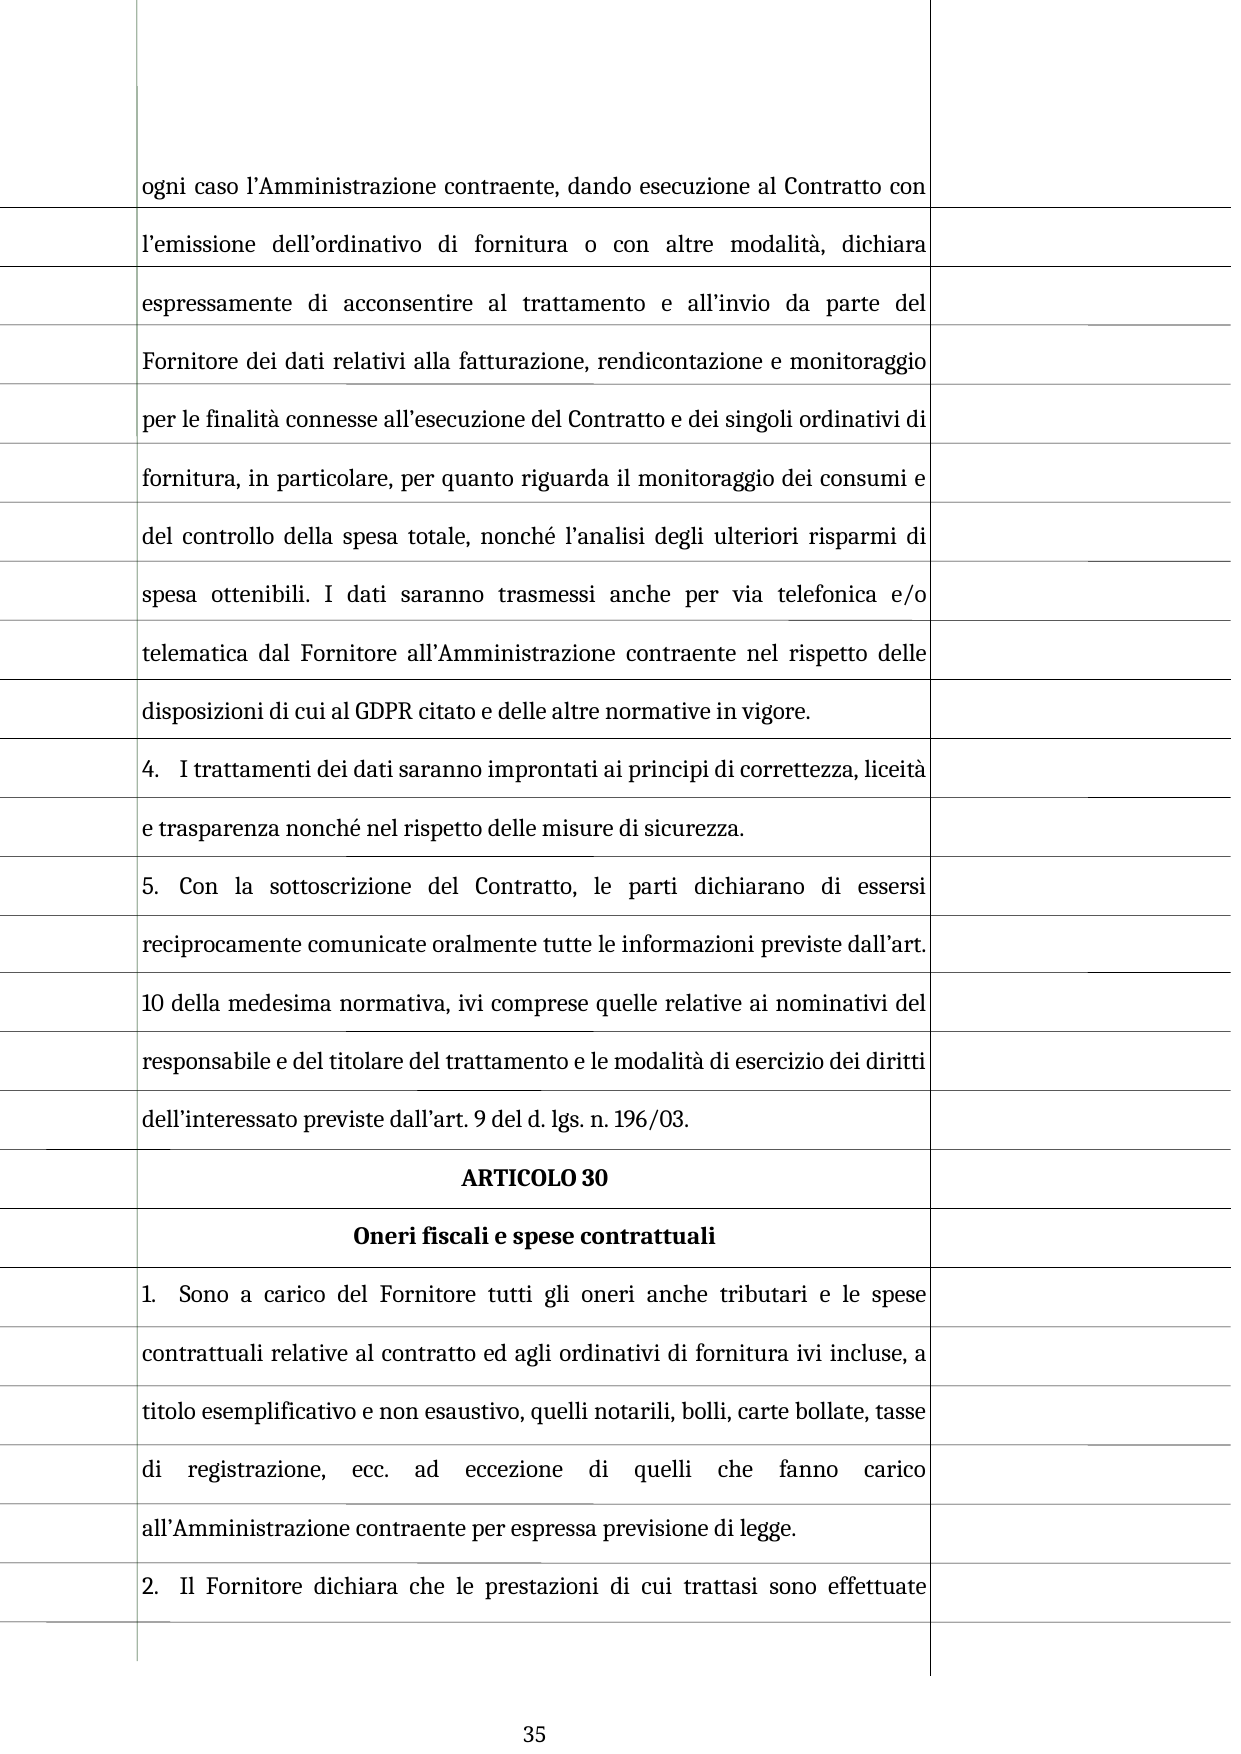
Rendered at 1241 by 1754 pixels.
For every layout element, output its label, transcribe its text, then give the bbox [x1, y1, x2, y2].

list Con la sottoscrizione del Contratto, le parti dichiarano di essersi reciprocamente comunicate oralmente tutte le informazioni previste dall’art. 10 della medesima normativa, ivi comprese quelle relative ai nominativi del responsabile e del titolare del trattamento e le modalità di esercizio dei diritti dell’interessato previste dall’art. 9 del d. lgs. n. 196/03. [142, 848, 927, 1139]
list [142, 148, 927, 731]
list I trattamenti dei dati saranno improntati ai principi di correttezza, liceità e trasparenza nonché nel rispetto delle misure di sicurezza. [142, 731, 927, 848]
list Sono a carico del Fornitore tutti gli oneri anche tributari e le spese contrattuali relative al contratto ed agli ordinativi di fornitura ivi incluse, a titolo esemplificativo e non esaustivo, quelli notarili, bolli, carte bollate, tasse di registrazione, ecc. ad eccezione di quelli che fanno carico all’Amministrazione contraente per espressa previsione di legge. [142, 1256, 927, 1548]
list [142, 1548, 927, 1606]
text ARTICOLO 30 [142, 1139, 927, 1198]
text Oneri fiscali e spese contrattuali [142, 1198, 927, 1256]
